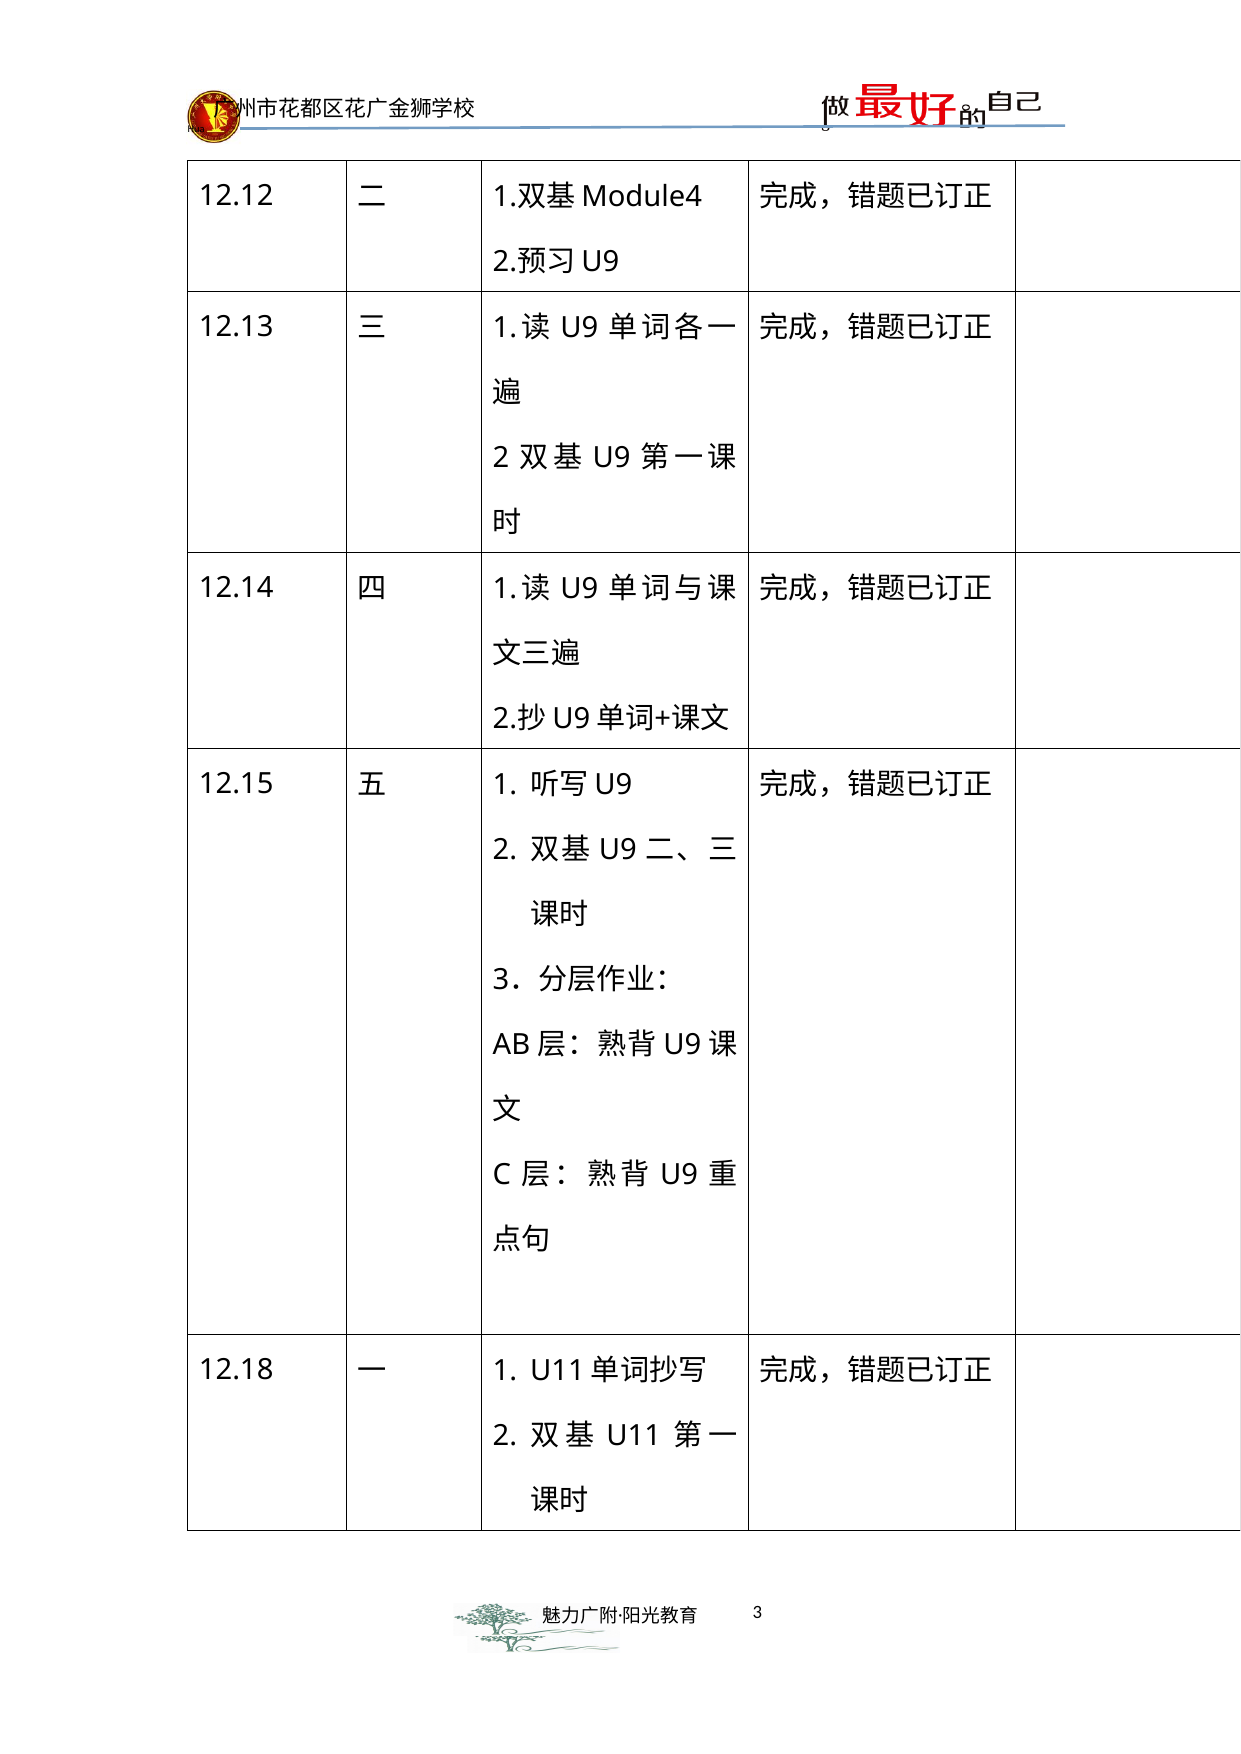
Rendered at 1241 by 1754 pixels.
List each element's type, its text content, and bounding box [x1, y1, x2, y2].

table_cell 四 [347, 553, 481, 748]
table_cell [1016, 749, 1240, 1334]
table_cell 完成，错题已订正 [749, 161, 1015, 291]
table_cell 1.读U9单词与课文三遍 2.抄U9单词+课文 [482, 553, 748, 748]
table_cell U11单词抄写 双基U11第一课时 [482, 1335, 748, 1530]
table_cell [1016, 292, 1240, 552]
table_cell 三 [347, 292, 481, 552]
table_cell 12.13 [188, 292, 346, 552]
table_cell 二 [347, 161, 481, 291]
table_cell [1016, 161, 1240, 291]
table_cell 五 [347, 749, 481, 1334]
table_cell 12.15 [188, 749, 346, 1334]
table_cell 完成，错题已订正 [749, 749, 1015, 1334]
table_cell 完成，错题已订正 [749, 292, 1015, 552]
table_cell 完成，错题已订正 [749, 553, 1015, 748]
table_cell 12.14 [188, 553, 346, 748]
table_cell 完成，错题已订正 [749, 1335, 1015, 1530]
picture [453, 1603, 621, 1653]
table_cell [1016, 553, 1240, 748]
table_cell 12.12 [188, 161, 346, 291]
table_cell 听写U9 双基U9二、三课时 3．分层作业： AB层：熟背U9课文 C层：熟背U9重点句 [482, 749, 748, 1334]
table_cell 1.读U9单词各一遍 2双基U9第一课时 [482, 292, 748, 552]
picture [186, 89, 242, 145]
table_cell 1.双基Module4 2.预习U9 [482, 161, 748, 291]
table_cell 12.18 [188, 1335, 346, 1530]
table_cell [1016, 1335, 1240, 1530]
table_cell 一 [347, 1335, 481, 1530]
picture [821, 84, 1041, 125]
